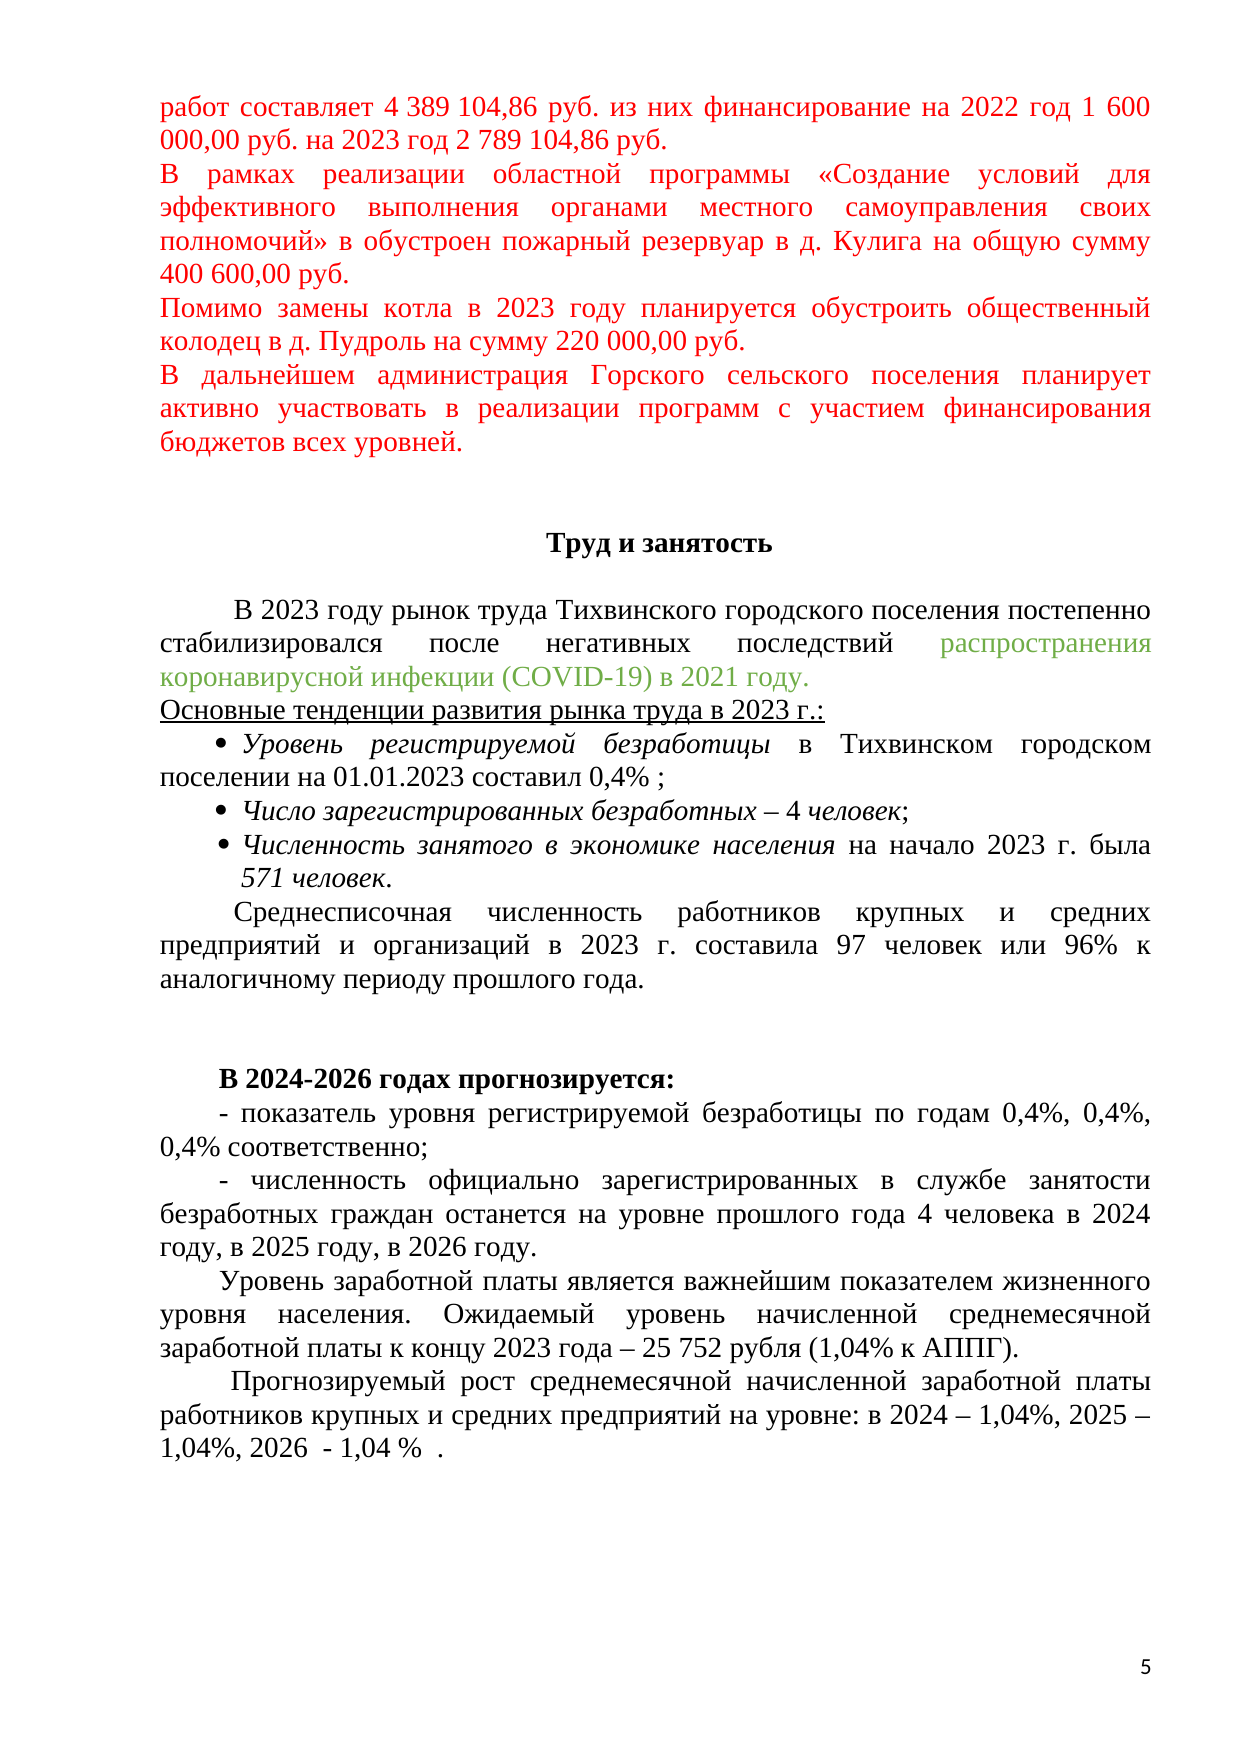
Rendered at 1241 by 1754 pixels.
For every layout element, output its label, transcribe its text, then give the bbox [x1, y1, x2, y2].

list Уровень регистрируемой безработицы в Тихвинском городском поселении на 01.01.2023 составил 0,4% ; [159, 726, 1152, 793]
text В дальнейшем администрация Горского сельского поселения планирует активно участвовать в реализации программ с участием финансирования бюджетов всех уровней. [159, 357, 1152, 458]
text Основные тенденции развития рынка труда в 2023 г.: [159, 692, 1152, 726]
text В 2024-2026 годах прогнозируется: [159, 1062, 1152, 1095]
text Помимо замены котла в 2023 году планируется обустроить общественный колодец в д. Пудроль на сумму 220 000,00 руб. [159, 290, 1152, 357]
list Численность занятого в экономике населения на начало 2023 г. была 571 человек. [218, 827, 1152, 894]
text Труд и занятость [159, 525, 1152, 558]
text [159, 89, 1152, 156]
text Уровень заработной платы является важнейшим показателем жизненного уровня населения. Ожидаемый уровень начисленной среднемесячной заработной платы к концу 2023 года – 25 752 рубля (1,04% к АППГ). [159, 1263, 1152, 1363]
text - численность официально зарегистрированных в службе занятости безработных граждан останется на уровне прошлого года 4 человека в 2024 году, в 2025 году, в 2026 году. [159, 1162, 1152, 1263]
text Прогнозируемый рост среднемесячной начисленной заработной платы работников крупных и средних предприятий на уровне: в 2024 – 1,04%, 2025 – 1,04%, 2026 - 1,04 % . [159, 1363, 1152, 1464]
text Среднесписочная численность работников крупных и средних предприятий и организаций в 2023 г. составила 97 человек или 96% к аналогичному периоду прошлого года. [159, 894, 1152, 994]
list Число зарегистрированных безработных – 4 человек; [159, 793, 1152, 827]
text В 2023 году рынок труда Тихвинского городского поселения постепенно стабилизировался после негативных последствий распространения коронавирусной инфекции (COVID-19) в 2021 году. [159, 592, 1152, 692]
text - показатель уровня регистрируемой безработицы по годам 0,4%, 0,4%, 0,4% соответственно; [159, 1095, 1152, 1162]
text В рамках реализации областной программы «Создание условий для эффективного выполнения органами местного самоуправления своих полномочий» в обустроен пожарный резервуар в д. Кулига на общую сумму 400 600,00 руб. [159, 156, 1152, 290]
